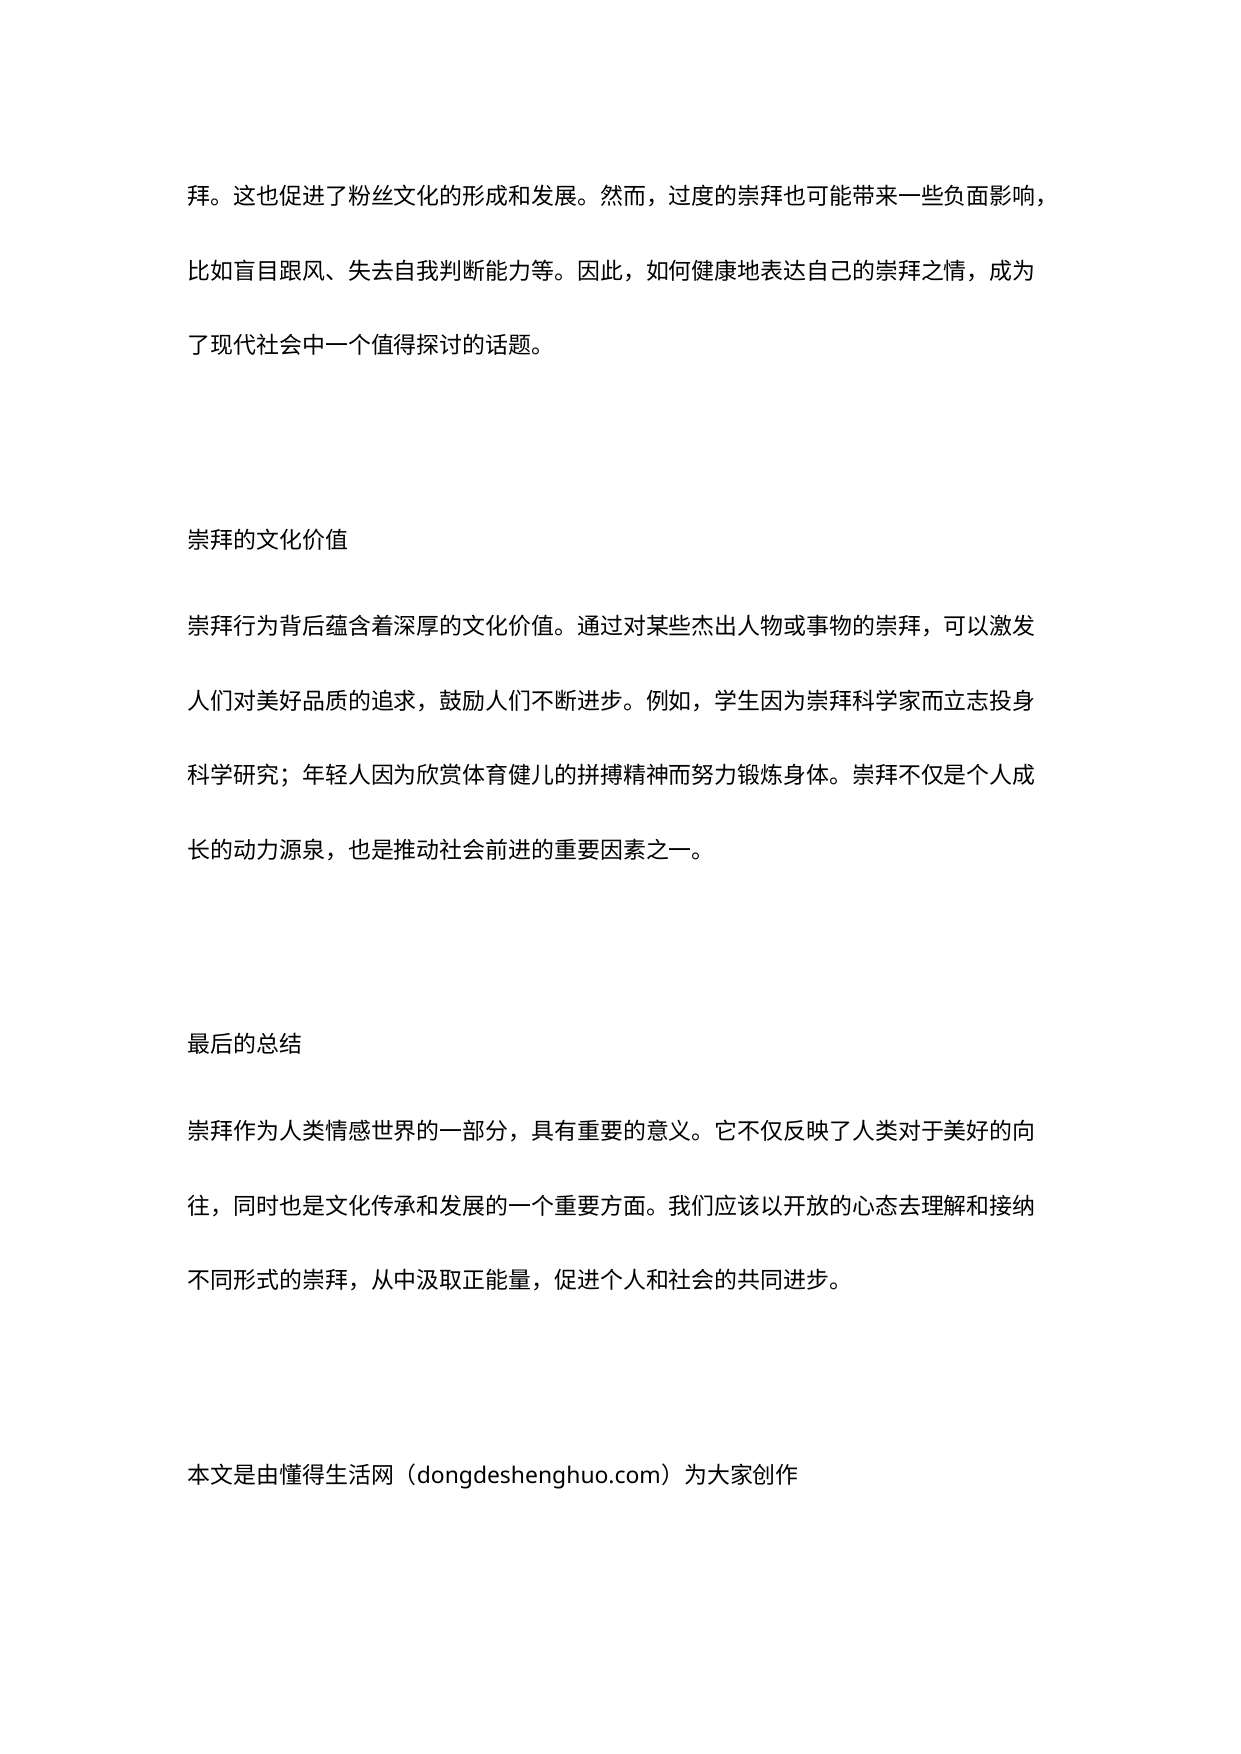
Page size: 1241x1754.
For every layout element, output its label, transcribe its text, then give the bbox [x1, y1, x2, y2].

text 崇拜作为人类情感世界的一部分，具有重要的意义。它不仅反映了人类对于美好的向往，同时也是文化传承和发展的一个重要方面。我们应该以开放的心态去理解和接纳不同形式的崇拜，从中汲取正能量，促进个人和社会的共同进步。 [187, 1097, 1053, 1311]
text 本文是由懂得生活网（dongdeshenghuo.com）为大家创作 [187, 1441, 1053, 1506]
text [187, 162, 1053, 376]
text 最后的总结 [187, 1011, 1053, 1076]
text 崇拜的文化价值 [187, 506, 1053, 571]
text 崇拜行为背后蕴含着深厚的文化价值。通过对某些杰出人物或事物的崇拜，可以激发人们对美好品质的追求，鼓励人们不断进步。例如，学生因为崇拜科学家而立志投身科学研究；年轻人因为欣赏体育健儿的拼搏精神而努力锻炼身体。崇拜不仅是个人成长的动力源泉，也是推动社会前进的重要因素之一。 [187, 592, 1053, 881]
